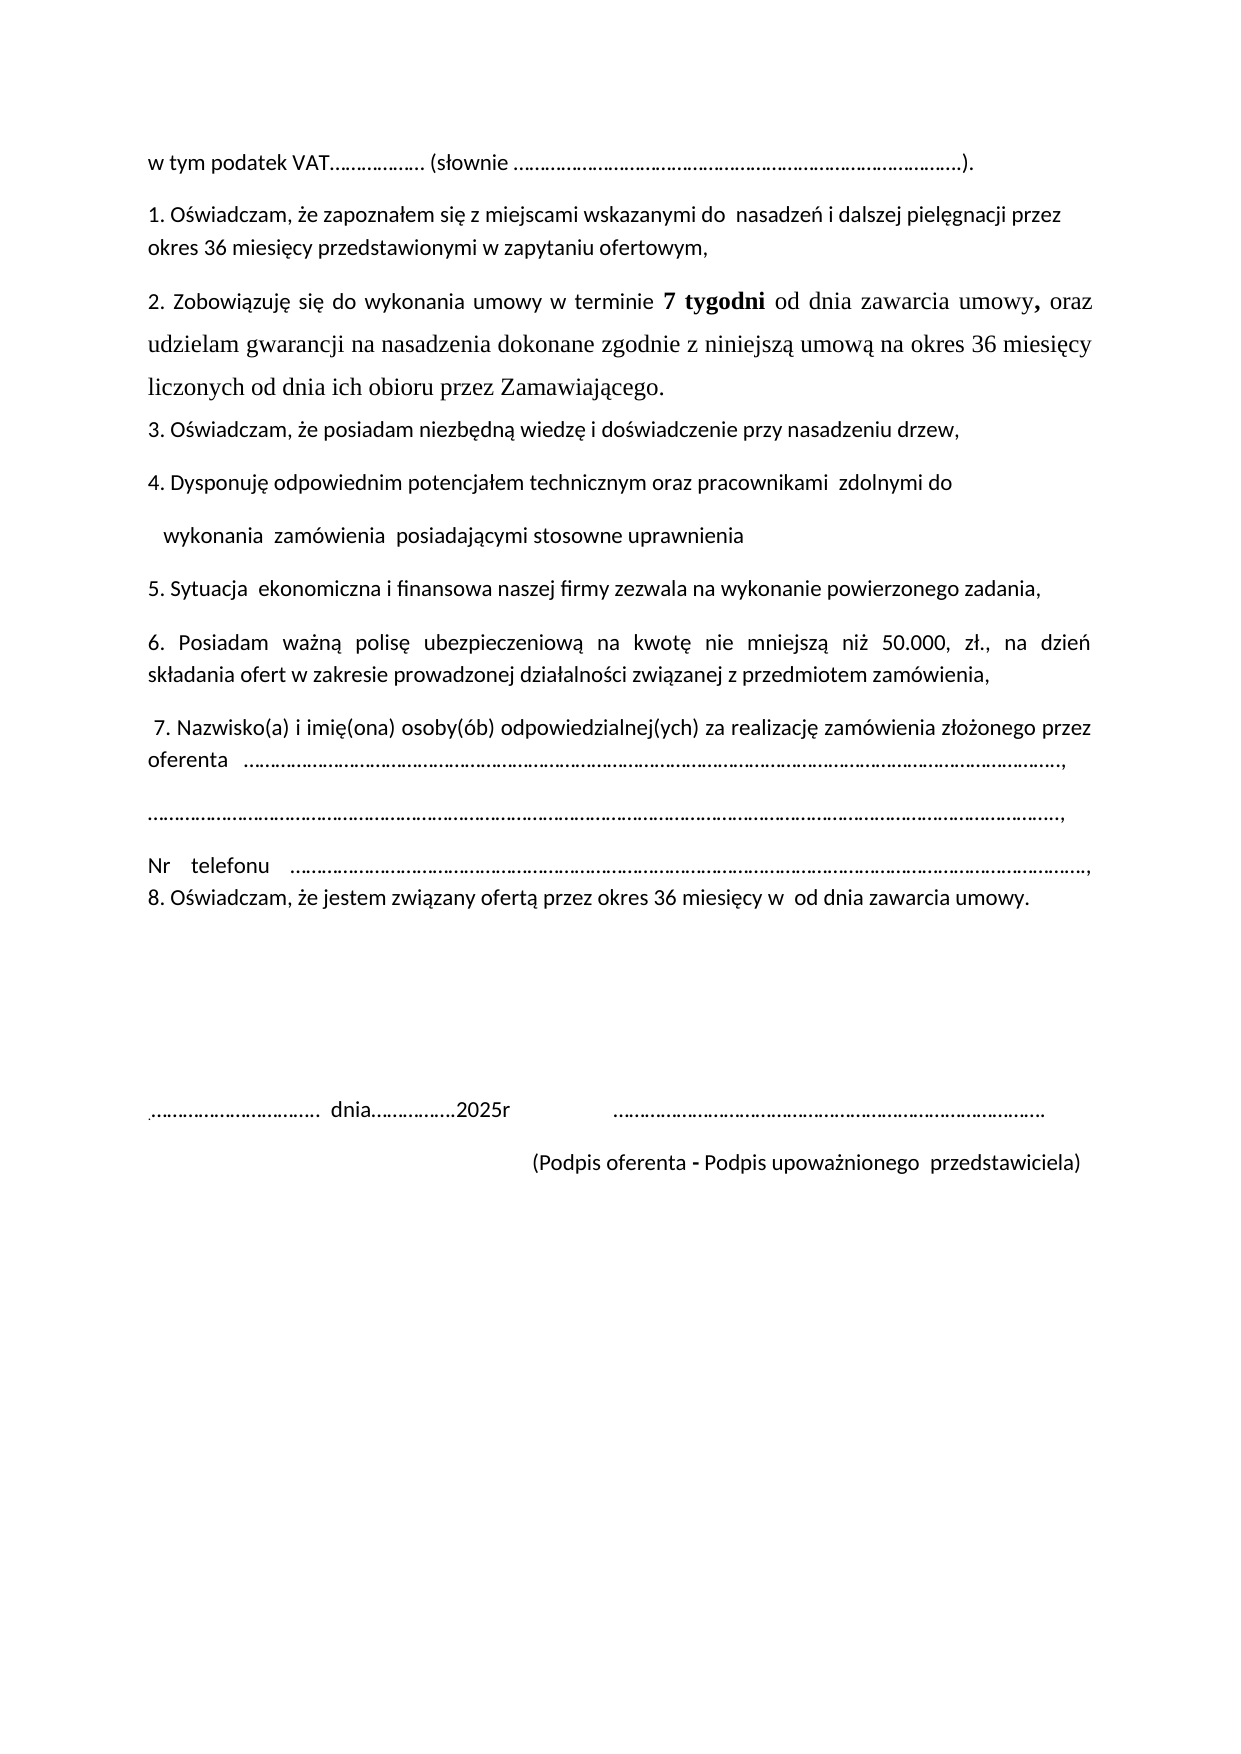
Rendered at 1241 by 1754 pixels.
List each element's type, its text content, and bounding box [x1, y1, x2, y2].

text 6. Posiadam ważną polisę ubezpieczeniową na kwotę nie mniejszą niż 50.000, zł., na dzień składania ofert w zakresie prowadzonej działalności związanej z przedmiotem zamówienia, [148, 628, 1093, 688]
text 1. Oświadczam, że zapoznałem się z miejscami wskazanymi do nasadzeń i dalszej pielęgnacji przez okres 36 miesięcy przedstawionymi w zapytaniu ofertowym, [148, 201, 1093, 261]
text wykonania zamówienia posiadającymi stosowne uprawnienia [148, 522, 1093, 549]
text w tym podatek VAT……………… (słownie ………………………………………………………………………….). [148, 148, 1093, 176]
text ……………………………………………………………………………………………………………………………………………………….., [148, 798, 1093, 826]
text 4. Dysponuję odpowiednim potencjałem technicznym oraz pracownikami zdolnymi do [148, 468, 1093, 497]
text .………………………….. dnia…………….2025r ………………………………………………………………………. [148, 1095, 1093, 1123]
text 5. Sytuacja ekonomiczna i finansowa naszej firmy zezwala na wykonanie powierzonego zadania, [148, 574, 1093, 603]
text 2. Zobowiązuję się do wykonania umowy w terminie 7 tygodni od dnia zawarcia umowy, oraz udzielam gwarancji na nasadzenia dokonane zgodnie z niniejszą umową na okres 36 miesięcy liczonych od dnia ich obioru przez Zamawiającego. [148, 286, 1093, 401]
text (Podpis oferenta - Podpis upoważnionego przedstawiciela) [148, 1148, 1093, 1176]
text 3. Oświadczam, że posiadam niezbędną wiedzę i doświadczenie przy nasadzeniu drzew, [148, 416, 1093, 443]
text Nr telefonu ……………………………………………………………………………………………………………………………………., 8. Oświadczam, że jestem związany ofertą przez okres 36 miesięcy w od dnia zawarcia umowy. [148, 851, 1093, 911]
text 7. Nazwisko(a) i imię(ona) osoby(ób) odpowiedzialnej(ych) za realizację zamówienia złożonego przez oferenta ……………………………………………………………………………………………………………………………………….., [148, 713, 1093, 773]
